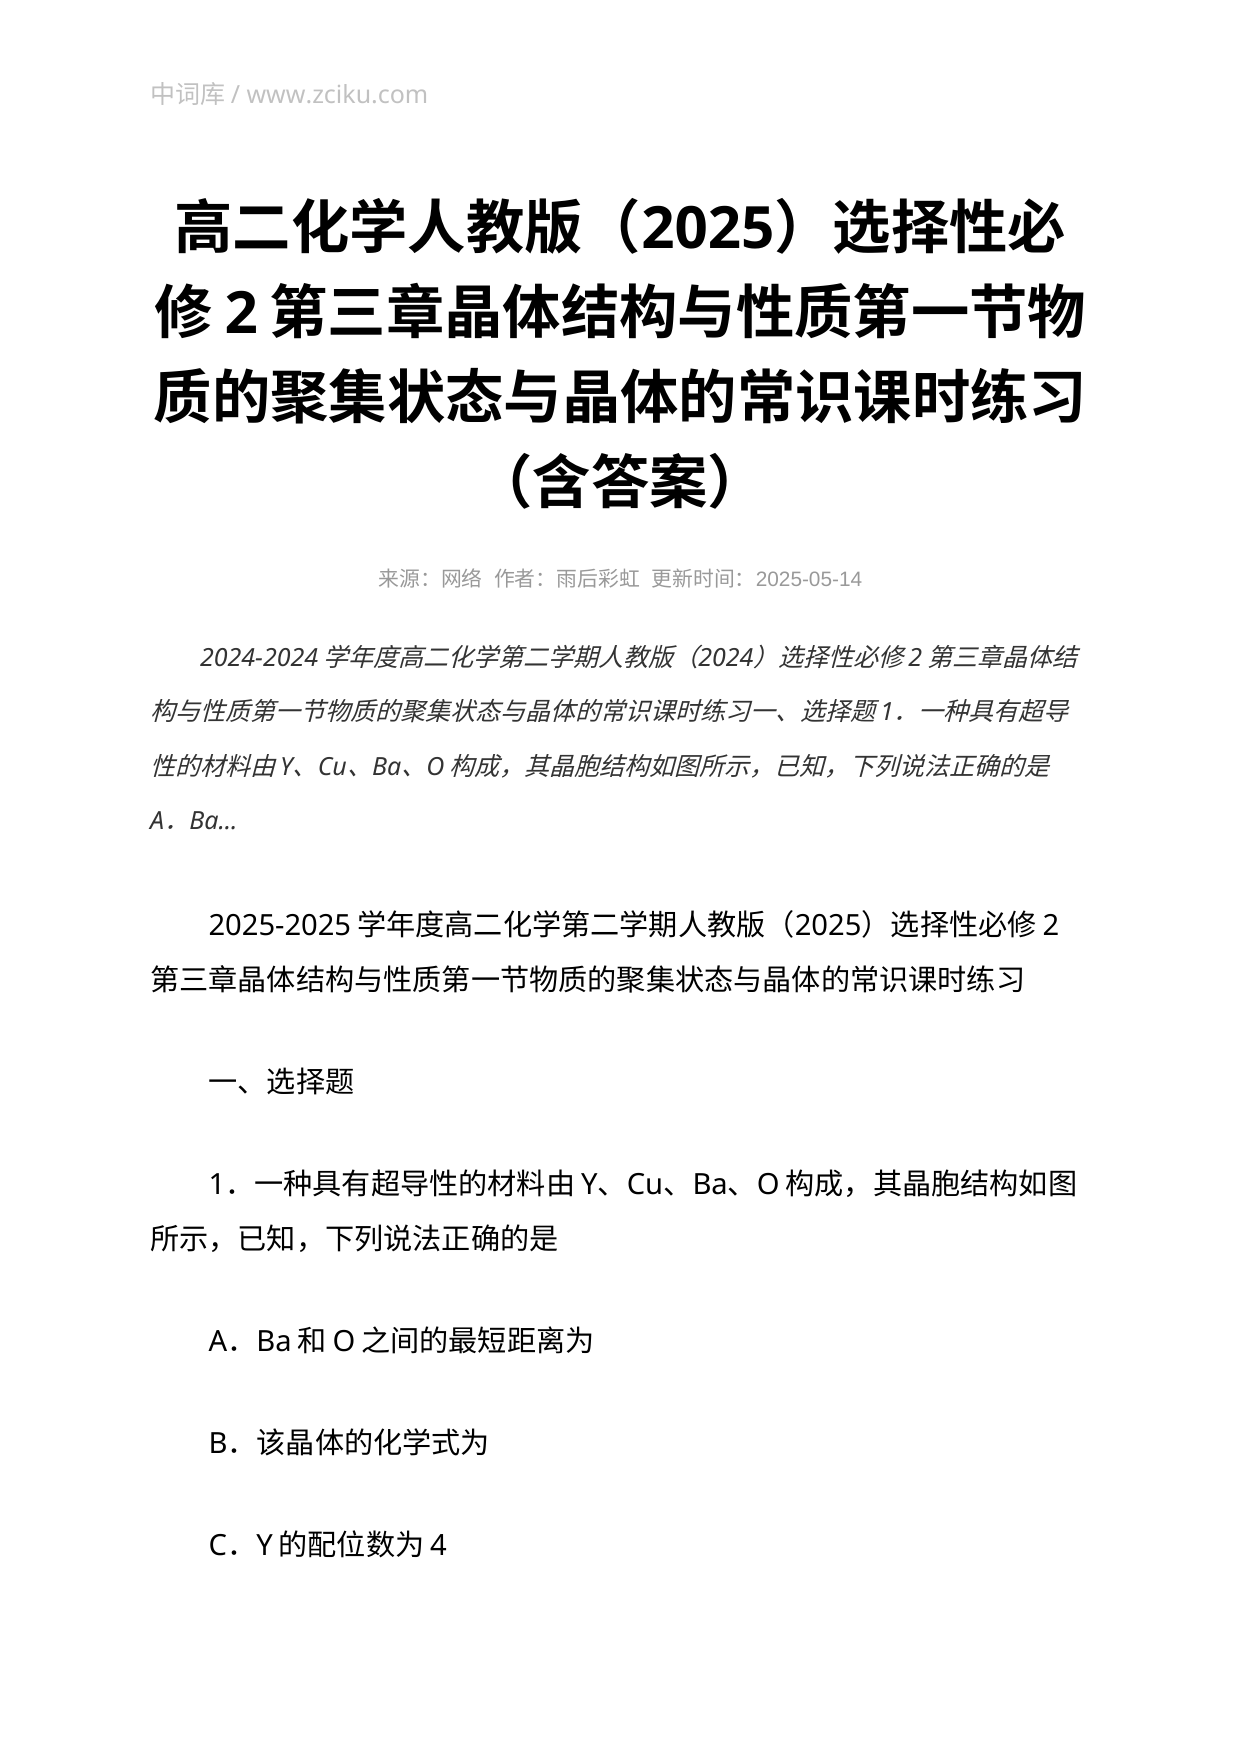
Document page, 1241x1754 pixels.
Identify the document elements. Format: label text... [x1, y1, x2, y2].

text 来源：网络 作者：雨后彩虹 更新时间：2025-05-14 [150, 567, 1090, 591]
text C．Y的配位数为4 [150, 1521, 1090, 1563]
text 1．一种具有超导性的材料由Y、Cu、Ba、O构成，其晶胞结构如图所示，已知，下列说法正确的是 [150, 1160, 1090, 1258]
text A．Ba和O之间的最短距离为 [150, 1317, 1090, 1359]
text 2025-2025学年度高二化学第二学期人教版（2025）选择性必修2第三章晶体结构与性质第一节物质的聚集状态与晶体的常识课时练习 [150, 902, 1090, 999]
text B．该晶体的化学式为 [150, 1419, 1090, 1462]
subtitle 高二化学人教版（2025）选择性必修2第三章晶体结构与性质第一节物质的聚集状态与晶体的常识课时练习（含答案） [150, 181, 1090, 520]
text 一、选择题 [150, 1059, 1090, 1101]
text 2024-2024学年度高二化学第二学期人教版（2024）选择性必修2第三章晶体结构与性质第一节物质的聚集状态与晶体的常识课时练习一、选择题1．一种具有超导性的材料由Y、Cu、Ba、O构成，其晶胞结构如图所示，已知，下列说法正确的是A．Ba... [150, 637, 1090, 837]
